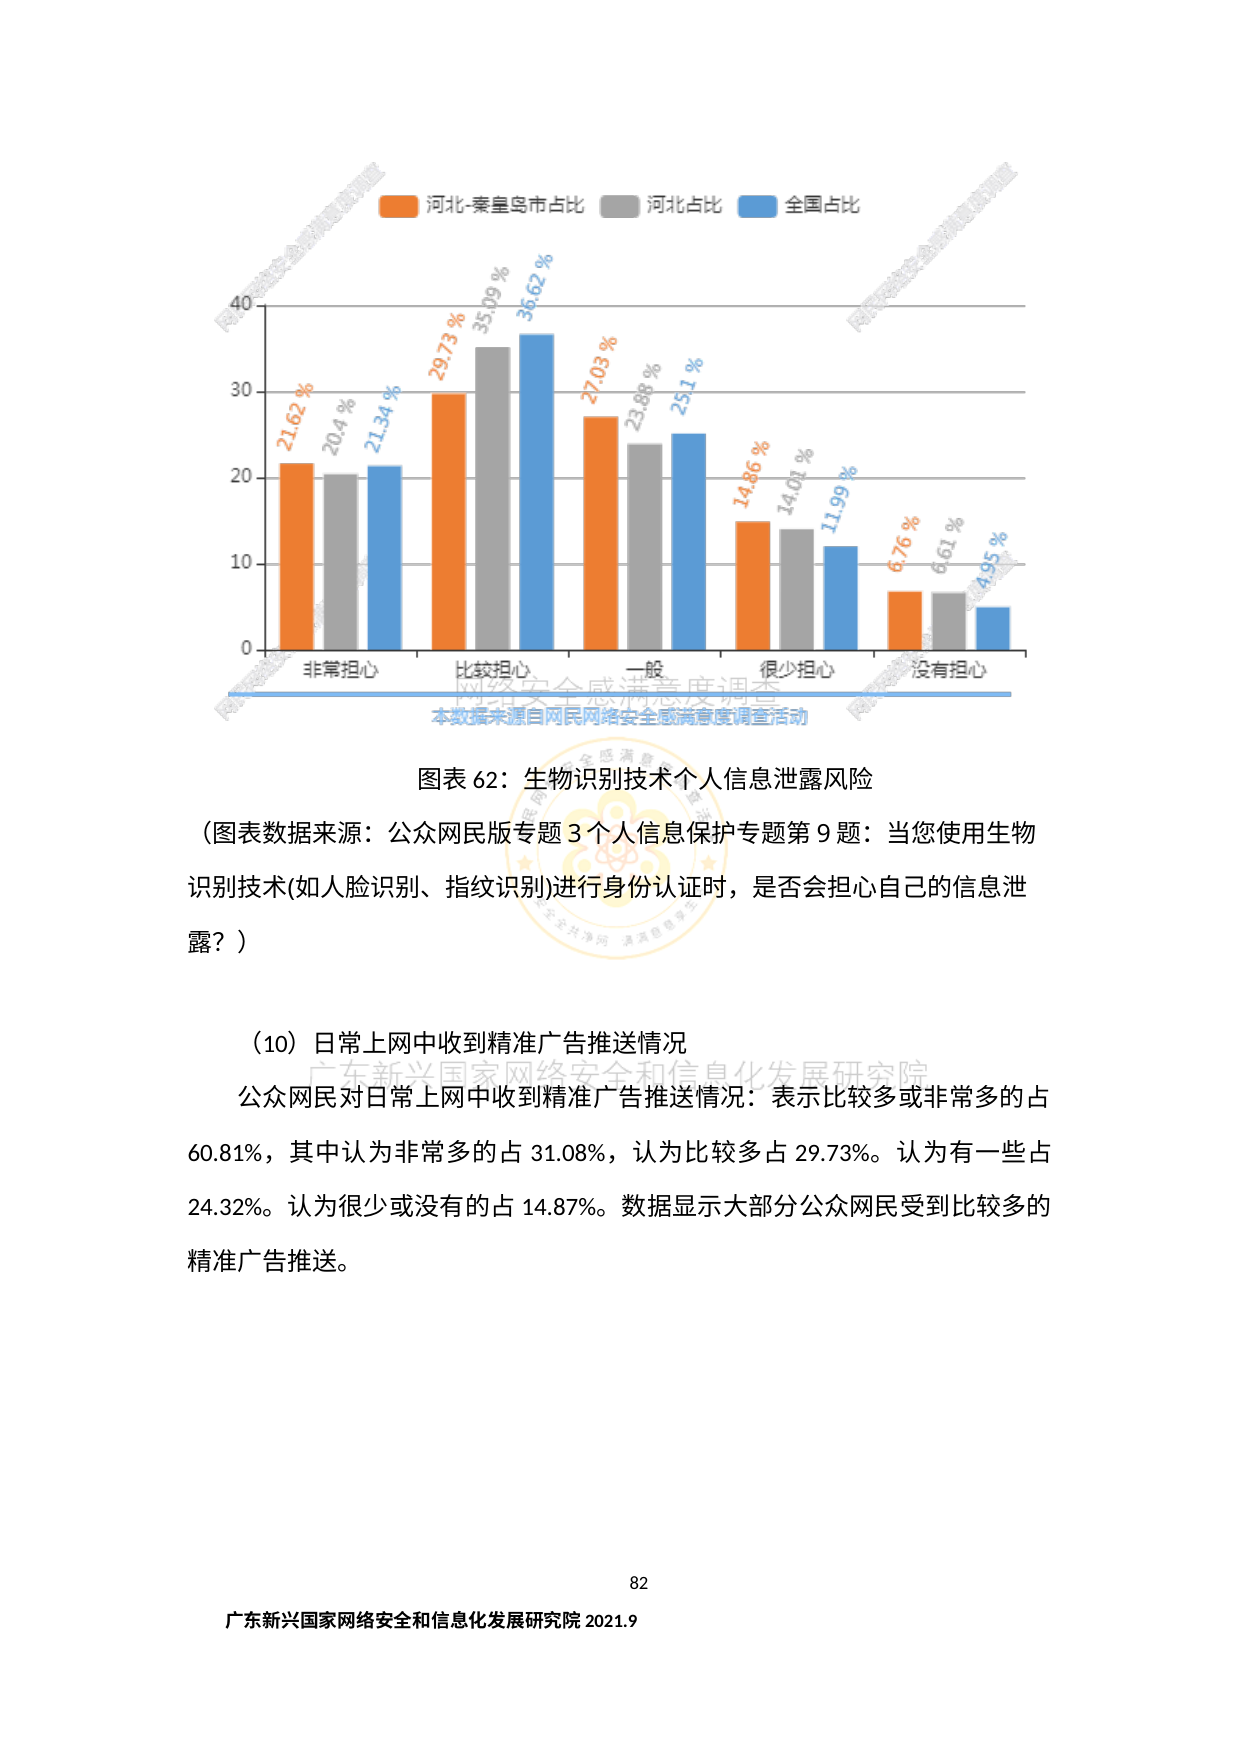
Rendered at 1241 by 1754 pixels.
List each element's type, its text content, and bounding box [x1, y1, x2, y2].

text （图表数据来源：公众网民版专题3个人信息保护专题第9题：当您使用生物识别技术(如人脸识别、指纹识别)进行身份认证时，是否会担心自己的信息泄露？） [187, 813, 1053, 958]
text 公众网民对日常上网中收到精准广告推送情况：表示比较多或非常多的占60.81%，其中认为非常多的占31.08%，认为比较多占29.73%。认为有一些占24.32%。认为很少或没有的占14.87%。数据显示大部分公众网民受到比较多的精准广告推送。 [187, 1078, 1053, 1277]
picture [199, 150, 1041, 744]
text 图表62：生物识别技术个人信息泄露风险 [187, 759, 1053, 795]
text （10）日常上网中收到精准广告推送情况 [187, 1023, 1053, 1060]
